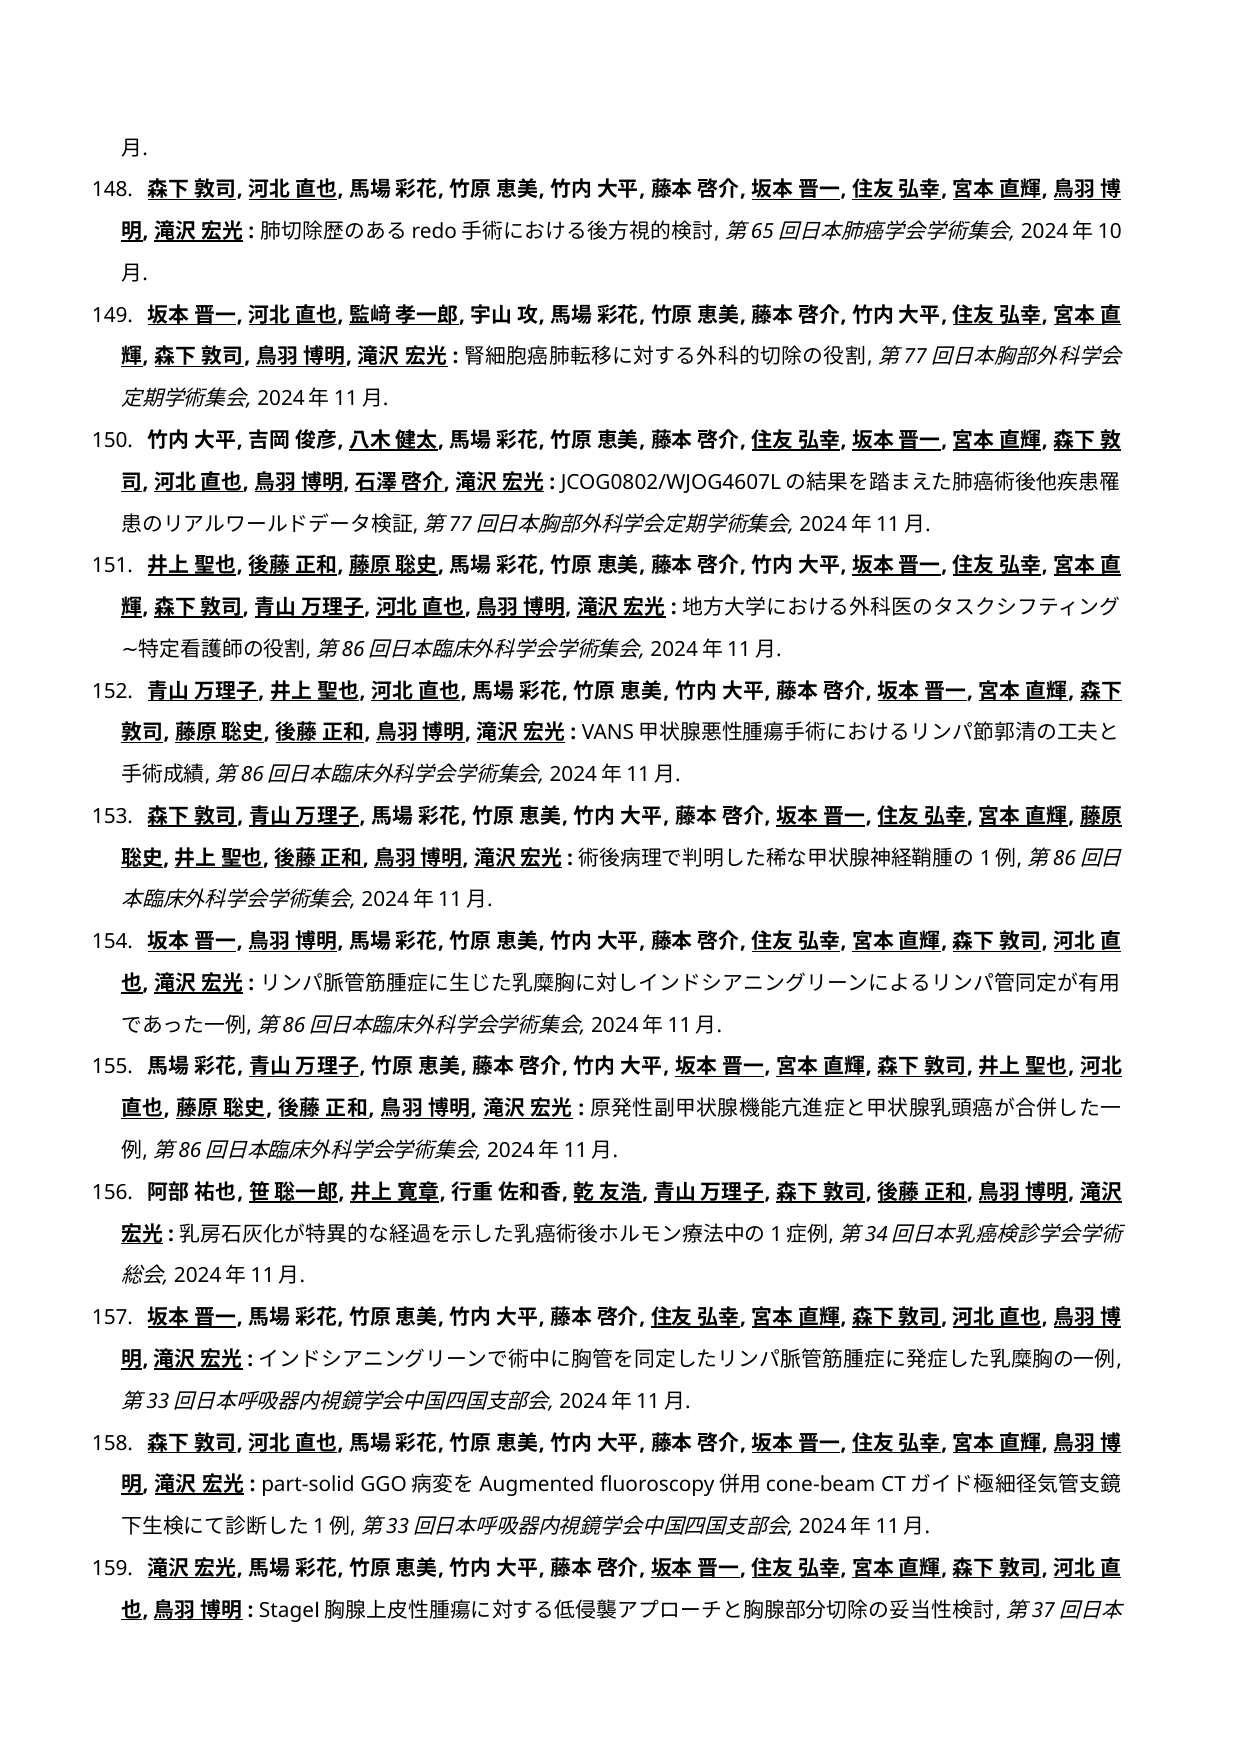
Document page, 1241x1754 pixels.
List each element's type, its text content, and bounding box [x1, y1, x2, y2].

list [92, 1545, 1122, 1629]
list 井上 聖也, 後藤 正和, 藤原 聡史, 馬場 彩花, 竹原 恵美, 藤本 啓介, 竹内 大平, 坂本 晋一, 住友 弘幸, 宮本 直輝, 森下 敦司, 青山 万理子, 河北 直也, 鳥羽 博明, 滝沢 宏光 : 地方大学における外科医のタスクシフティング∼特定看護師の役割, 第86回日本臨床外科学会学術集会, 2024年11月. [92, 543, 1122, 668]
list 坂本 晋一, 河北 直也, 監﨑 孝一郎, 宇山 攻, 馬場 彩花, 竹原 恵美, 藤本 啓介, 竹内 大平, 住友 弘幸, 宮本 直輝, 森下 敦司, 鳥羽 博明, 滝沢 宏光 : 腎細胞癌肺転移に対する外科的切除の役割, 第77回日本胸部外科学会定期学術集会, 2024年11月. [92, 292, 1122, 417]
list 馬場 彩花, 青山 万理子, 竹原 恵美, 藤本 啓介, 竹内 大平, 坂本 晋一, 宮本 直輝, 森下 敦司, 井上 聖也, 河北 直也, 藤原 聡史, 後藤 正和, 鳥羽 博明, 滝沢 宏光 : 原発性副甲状腺機能亢進症と甲状腺乳頭癌が合併した一例, 第86回日本臨床外科学会学術集会, 2024年11月. [92, 1044, 1122, 1169]
list 森下 敦司, 青山 万理子, 馬場 彩花, 竹原 恵美, 竹内 大平, 藤本 啓介, 坂本 晋一, 住友 弘幸, 宮本 直輝, 藤原 聡史, 井上 聖也, 後藤 正和, 鳥羽 博明, 滝沢 宏光 : 術後病理で判明した稀な甲状腺神経鞘腫の1例, 第86回日本臨床外科学会学術集会, 2024年11月. [92, 793, 1122, 919]
list 森下 敦司, 河北 直也, 馬場 彩花, 竹原 恵美, 竹内 大平, 藤本 啓介, 坂本 晋一, 住友 弘幸, 宮本 直輝, 鳥羽 博明, 滝沢 宏光 : part-solid GGO病変をAugmented fluoroscopy併用cone-beam CTガイド極細径気管支鏡下生検にて診断した1例, 第33回日本呼吸器内視鏡学会中国四国支部会, 2024年11月. [92, 1420, 1122, 1545]
list 青山 万理子, 井上 聖也, 河北 直也, 馬場 彩花, 竹原 恵美, 竹内 大平, 藤本 啓介, 坂本 晋一, 宮本 直輝, 森下 敦司, 藤原 聡史, 後藤 正和, 鳥羽 博明, 滝沢 宏光 : VANS甲状腺悪性腫瘍手術におけるリンパ節郭清の工夫と手術成績, 第86回日本臨床外科学会学術集会, 2024年11月. [92, 668, 1122, 793]
list 森下 敦司, 河北 直也, 馬場 彩花, 竹原 恵美, 竹内 大平, 藤本 啓介, 坂本 晋一, 住友 弘幸, 宮本 直輝, 鳥羽 博明, 滝沢 宏光 : 肺切除歴のあるredo手術における後方視的検討, 第65回日本肺癌学会学術集会, 2024年10月. [92, 167, 1122, 292]
list 坂本 晋一, 馬場 彩花, 竹原 恵美, 竹内 大平, 藤本 啓介, 住友 弘幸, 宮本 直輝, 森下 敦司, 河北 直也, 鳥羽 博明, 滝沢 宏光 : インドシアニングリーンで術中に胸管を同定したリンパ脈管筋腫症に発症した乳糜胸の一例, 第33回日本呼吸器内視鏡学会中国四国支部会, 2024年11月. [92, 1295, 1122, 1420]
list 坂本 晋一, 鳥羽 博明, 馬場 彩花, 竹原 恵美, 竹内 大平, 藤本 啓介, 住友 弘幸, 宮本 直輝, 森下 敦司, 河北 直也, 滝沢 宏光 : リンパ脈管筋腫症に生じた乳糜胸に対しインドシアニングリーンによるリンパ管同定が有用であった一例, 第86回日本臨床外科学会学術集会, 2024年11月. [92, 919, 1122, 1044]
list 阿部 祐也, 笹 聡一郎, 井上 寛章, 行重 佐和香, 乾 友浩, 青山 万理子, 森下 敦司, 後藤 正和, 鳥羽 博明, 滝沢 宏光 : 乳房石灰化が特異的な経過を示した乳癌術後ホルモン療法中の1症例, 第34回日本乳癌検診学会学術総会, 2024年11月. [92, 1169, 1122, 1295]
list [92, 125, 1122, 167]
list 竹内 大平, 吉岡 俊彦, 八木 健太, 馬場 彩花, 竹原 恵美, 藤本 啓介, 住友 弘幸, 坂本 晋一, 宮本 直輝, 森下 敦司, 河北 直也, 鳥羽 博明, 石澤 啓介, 滝沢 宏光 : JCOG0802/WJOG4607Lの結果を踏まえた肺癌術後他疾患罹患のリアルワールドデータ検証, 第77回日本胸部外科学会定期学術集会, 2024年11月. [92, 417, 1122, 543]
